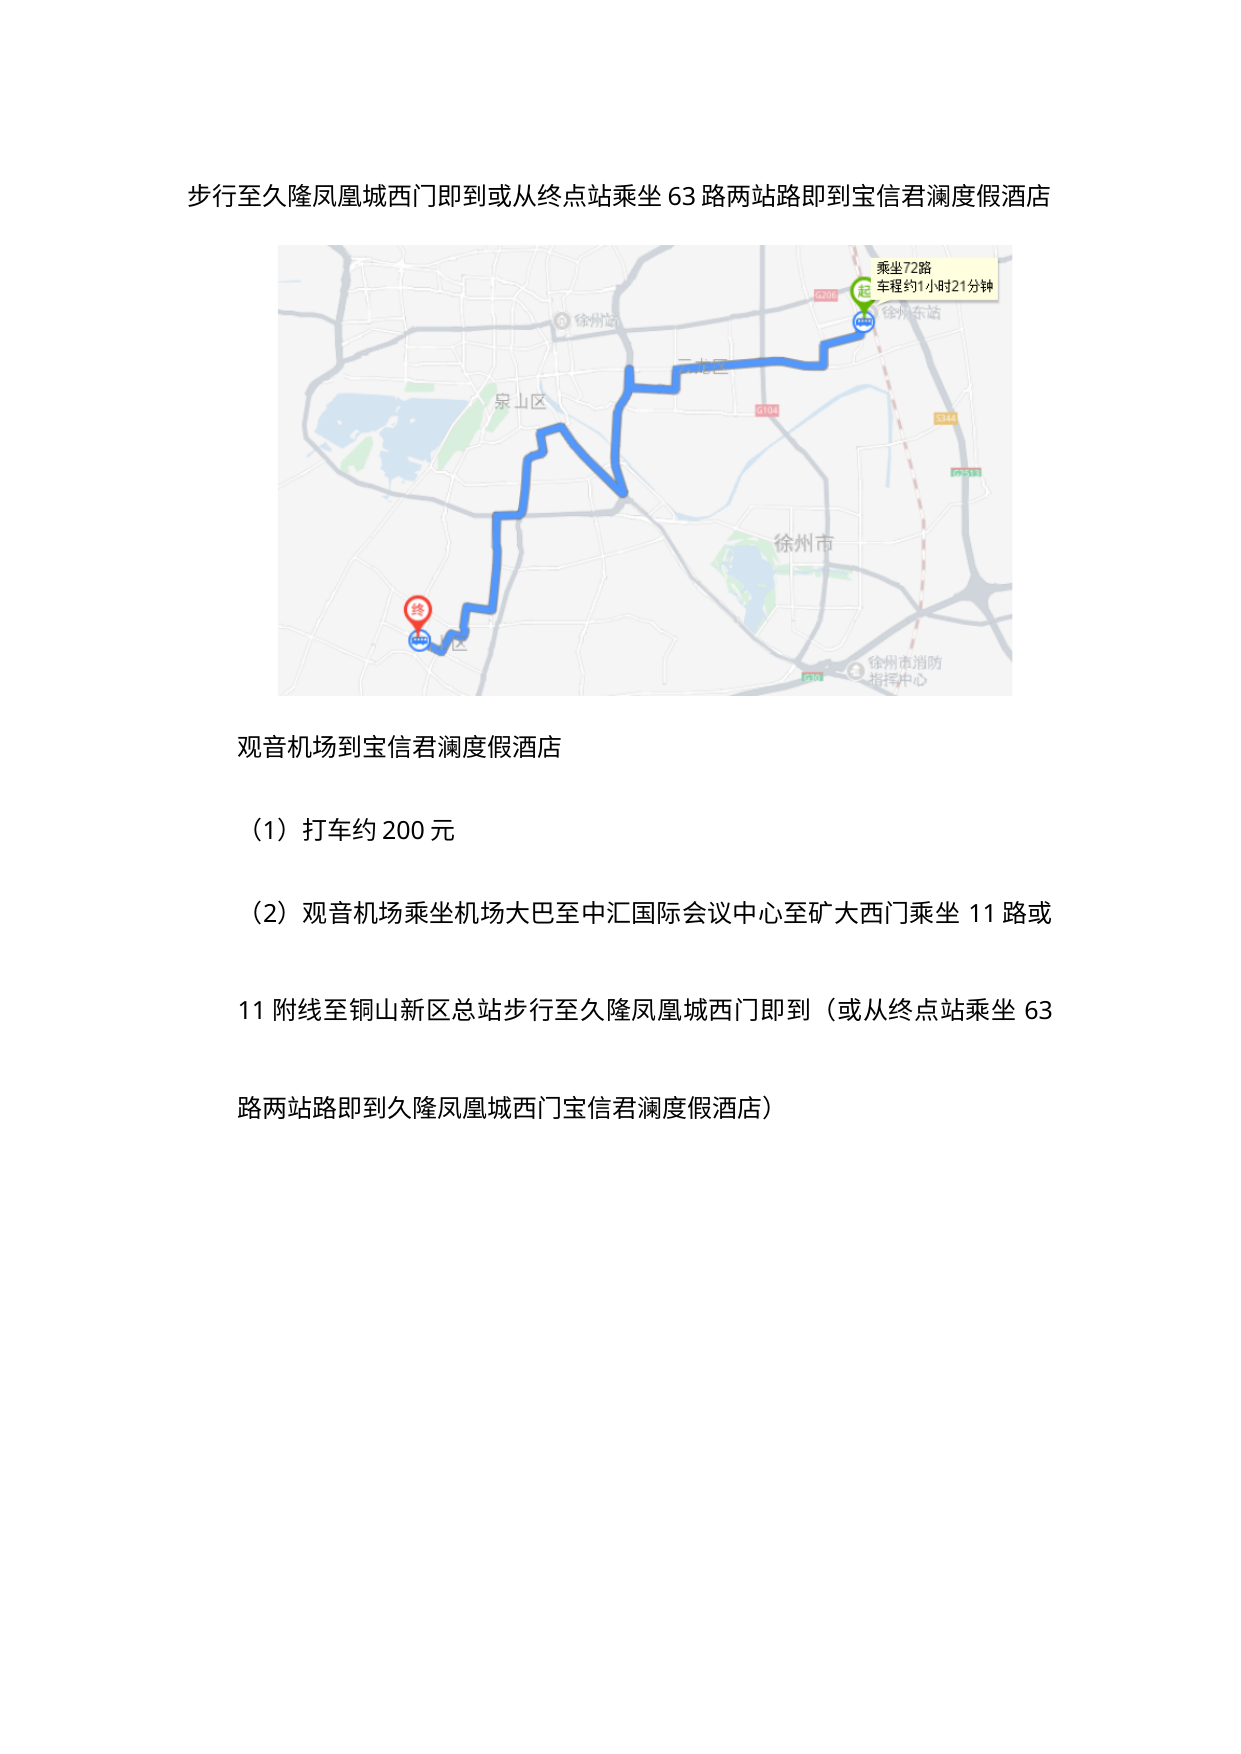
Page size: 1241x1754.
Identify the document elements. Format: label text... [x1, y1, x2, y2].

list （1）打车约200元 [237, 796, 1053, 861]
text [187, 162, 1053, 227]
list （2）观音机场乘坐机场大巴至中汇国际会议中心至矿大西门乘坐11路或11附线至铜山新区总站步行至久隆凤凰城西门即到（或从终点站乘坐63路两站路即到久隆凤凰城西门宝信君澜度假酒店） [237, 879, 1053, 1139]
text 观音机场到宝信君澜度假酒店 [187, 713, 1053, 778]
picture [277, 245, 1013, 696]
